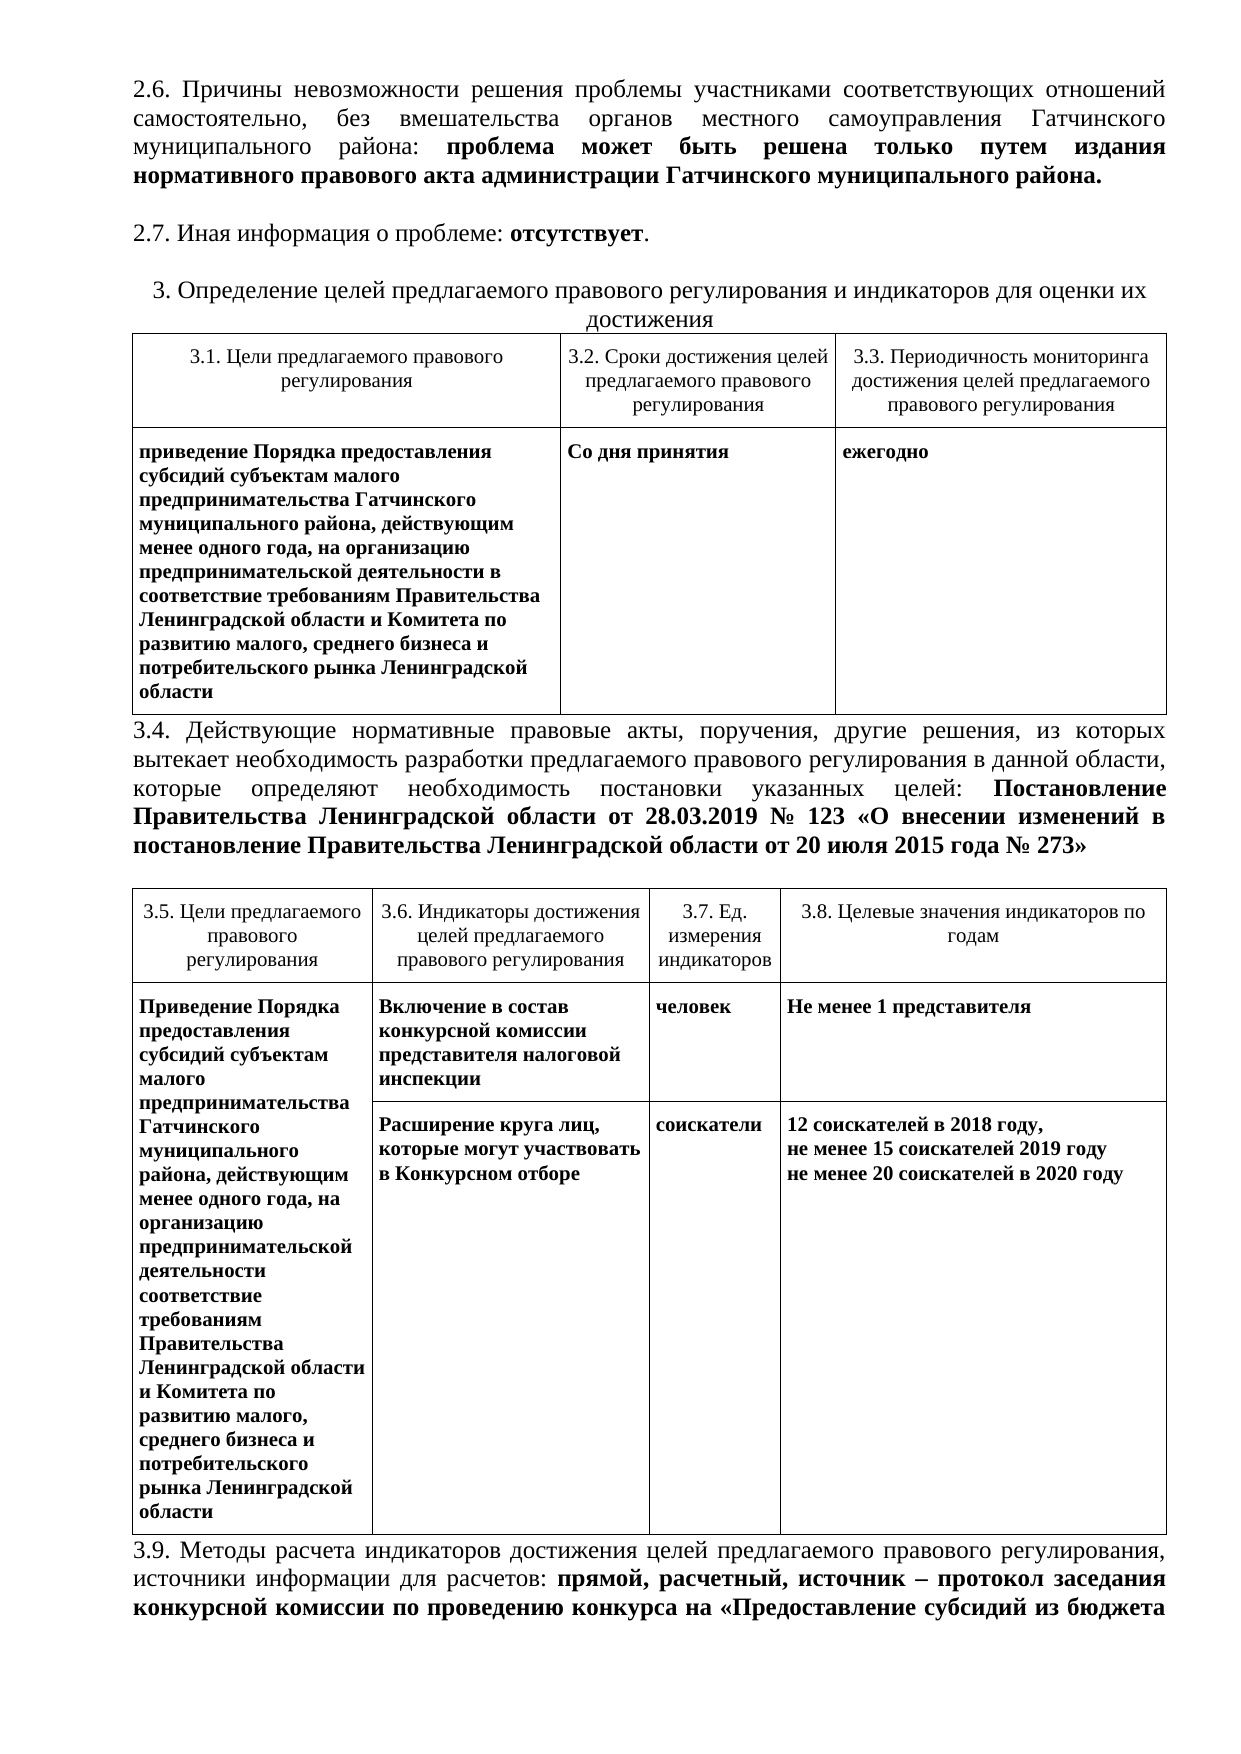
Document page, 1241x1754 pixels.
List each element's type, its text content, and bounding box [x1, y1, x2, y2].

table_cell 12 соискателей в 2018 году, не менее 15 соискателей 2019 году не менее 20 соискателей в 2020 году [781, 1102, 1166, 1534]
table_header 3.6. Индикаторы достижения целей предлагаемого правового регулирования [373, 889, 649, 982]
table_header 3.5. Цели предлагаемого правового регулирования [133, 889, 372, 982]
text 2.7. Иная информация о проблеме: отсутствует. [133, 218, 1167, 246]
text 3.4. Действующие нормативные правовые акты, поручения, другие решения, из которых вытекает необходимость разработки предлагаемого правового регулирования в данной области, которые определяют необходимость постановки указанных целей: Постановление Правительства Ленинградской области от 28.03.2019 № 123 «О внесении изменений в постановление Правительства Ленинградской области от 20 июля 2015 года № 273» [133, 715, 1167, 859]
text 2.6. Причины невозможности решения проблемы участниками соответствующих отношений самостоятельно, без вмешательства органов местного самоуправления Гатчинского муниципального района: проблема может быть решена только путем издания нормативного правового акта администрации Гатчинского муниципального района. [133, 74, 1167, 189]
table_cell приведение Порядка предоставления субсидий субъектам малого предпринимательства Гатчинского муниципального района, действующим менее одного года, на организацию предпринимательской деятельности в соответствие требованиям Правительства Ленинградской области и Комитета по развитию малого, среднего бизнеса и потребительского рынка Ленинградской области [133, 428, 560, 714]
table_cell Включение в состав конкурсной комиссии представителя налоговой инспекции [373, 983, 649, 1101]
table_cell ежегодно [836, 428, 1166, 714]
table_cell соискатели [650, 1102, 780, 1534]
table_header 3.8. Целевые значения индикаторов по годам [781, 889, 1166, 982]
table_header 3.1. Цели предлагаемого правового регулирования [133, 334, 560, 427]
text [133, 1535, 1167, 1621]
table_header 3.3. Периодичность мониторинга достижения целей предлагаемого правового регулирования [836, 334, 1166, 427]
table_cell человек [650, 983, 780, 1101]
table_header 3.7. Ед. измерения индикаторов [650, 889, 780, 982]
text 3. Определение целей предлагаемого правового регулирования и индикаторов для оценки их достижения [133, 275, 1167, 333]
table_cell Со дня принятия [561, 428, 835, 714]
table_cell Расширение круга лиц, которые могут участвовать в Конкурсном отборе [373, 1102, 649, 1534]
table_header 3.2. Сроки достижения целей предлагаемого правового регулирования [561, 334, 835, 427]
table_cell Приведение Порядка предоставления субсидий субъектам малого предпринимательства Гатчинского муниципального района, действующим менее одного года, на организацию предпринимательской деятельности соответствие требованиям Правительства Ленинградской области и Комитета по развитию малого, среднего бизнеса и потребительского рынка Ленинградской области [133, 983, 372, 1534]
table_cell Не менее 1 представителя [781, 983, 1166, 1101]
